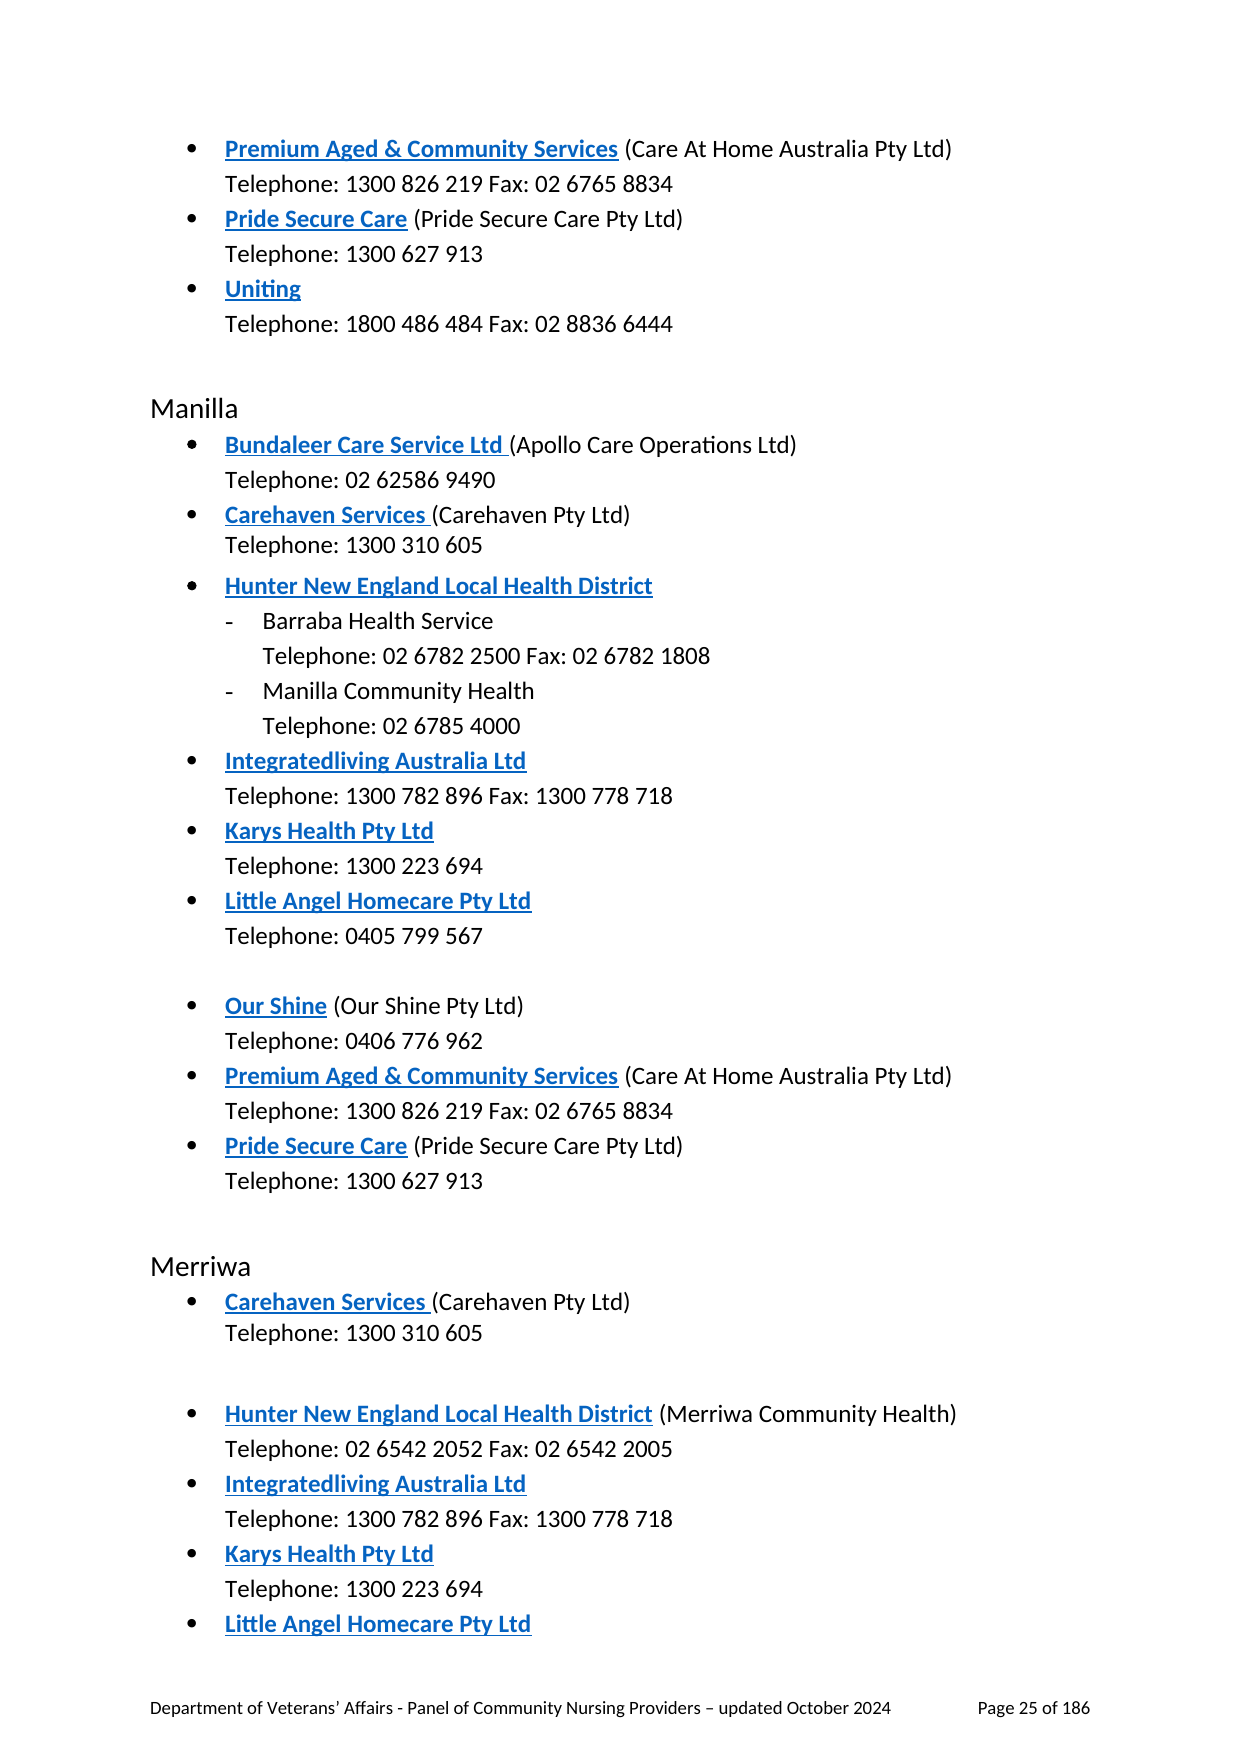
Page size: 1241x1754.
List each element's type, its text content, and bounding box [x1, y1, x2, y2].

list Hunter New England Local Health District [187, 570, 1090, 601]
list Telephone: 1300 223 694 [225, 850, 1090, 881]
list Manilla Community Health [225, 675, 1090, 706]
list Little Angel Homecare Pty Ltd [187, 885, 1090, 916]
list Telephone: 1300 223 694 [225, 1574, 1090, 1604]
list Barraba Health Service [225, 605, 1090, 636]
text Telephone: 1300 826 219 Fax: 02 6765 8834 [225, 168, 1090, 198]
list Premium Aged & Community Services (Care At Home Australia Pty Ltd) [187, 133, 1090, 163]
list Our Shine (Our Shine Pty Ltd) [187, 990, 1090, 1021]
list Pride Secure Care (Pride Secure Care Pty Ltd) [187, 203, 1090, 233]
list Pride Secure Care (Pride Secure Care Pty Ltd) [187, 1130, 1090, 1161]
list Karys Health Pty Ltd [187, 1539, 1090, 1569]
text Telephone: 1300 627 913 [225, 238, 1090, 268]
subtitle Manilla [150, 390, 1090, 426]
text Telephone: 0405 799 567 [225, 920, 1090, 951]
text Telephone: 02 6785 4000 [262, 710, 1090, 741]
subtitle Merriwa [150, 1248, 1090, 1283]
list Carehaven Services (Carehaven Pty Ltd) Telephone: 1300 310 605 [187, 1286, 1090, 1347]
list Hunter New England Local Health District (Merriwa Community Health) [187, 1399, 1090, 1429]
text Telephone: 1300 826 219 Fax: 02 6765 8834 [225, 1095, 1090, 1126]
list Premium Aged & Community Services (Care At Home Australia Pty Ltd) [187, 1060, 1090, 1091]
list Telephone: 0406 776 962 [225, 1025, 1090, 1056]
text Telephone: 02 6782 2500 Fax: 02 6782 1808 [262, 640, 1090, 671]
list Karys Health Pty Ltd [187, 815, 1090, 846]
text Telephone: 02 6542 2052 Fax: 02 6542 2005 [225, 1434, 1090, 1464]
list Little Angel Homecare Pty Ltd [187, 1609, 1090, 1639]
text Telephone: 1800 486 484 Fax: 02 8836 6444 [225, 308, 1090, 338]
list Integratedliving Australia Ltd [187, 745, 1090, 776]
text Telephone: 1300 627 913 [225, 1165, 1090, 1196]
list Bundaleer Care Service Ltd (Apollo Care Operations Ltd) Telephone: 02 62586 9490 [187, 429, 1090, 494]
list Carehaven Services (Carehaven Pty Ltd) Telephone: 1300 310 605 [187, 499, 1090, 560]
list Integratedliving Australia Ltd [187, 1469, 1090, 1499]
text Telephone: 1300 782 896 Fax: 1300 778 718 [225, 780, 1090, 811]
list Uniting [187, 273, 1090, 303]
text Telephone: 1300 782 896 Fax: 1300 778 718 [225, 1504, 1090, 1534]
